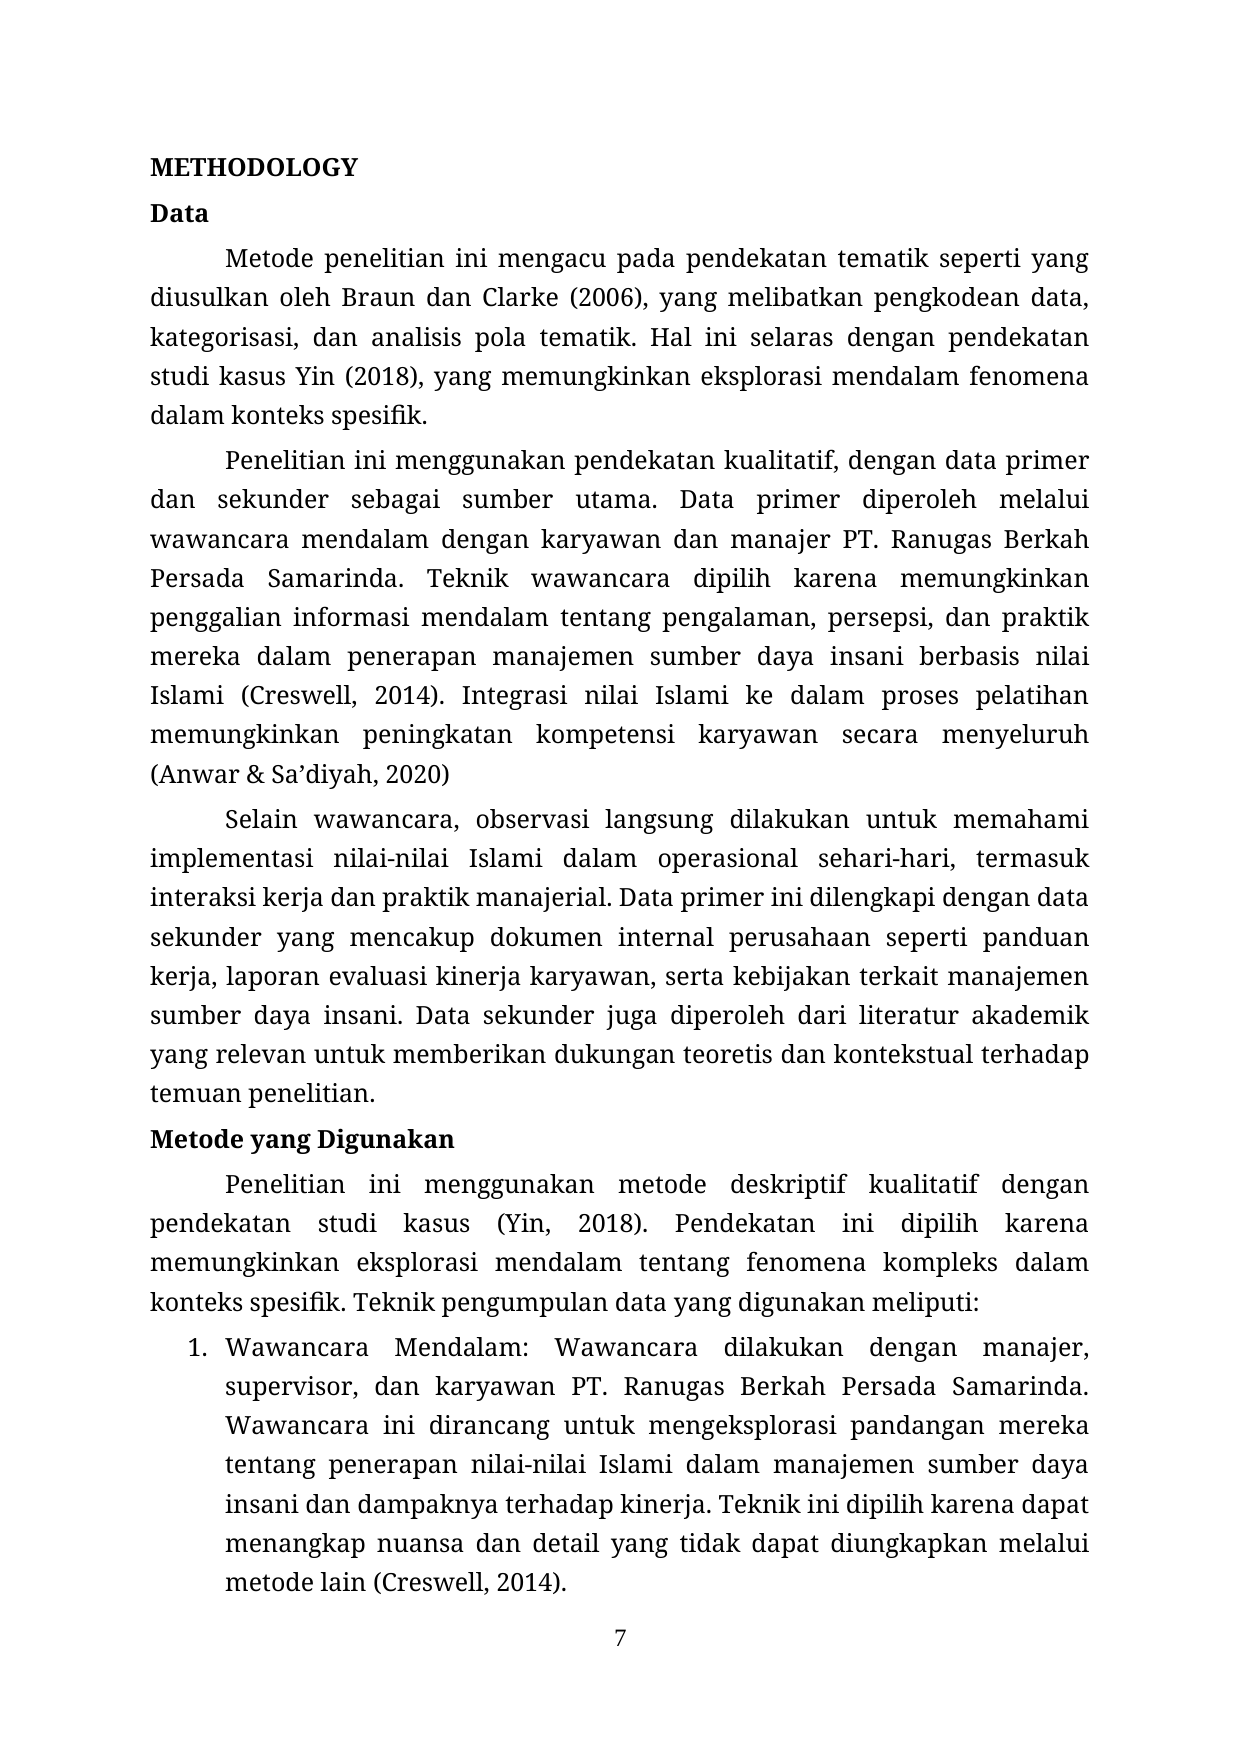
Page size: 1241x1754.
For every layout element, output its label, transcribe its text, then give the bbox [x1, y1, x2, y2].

text Penelitian ini menggunakan metode deskriptif kualitatif dengan pendekatan studi kasus (Yin, 2018). Pendekatan ini dipilih karena memungkinkan eksplorasi mendalam tentang fenomena kompleks dalam konteks spesifik. Teknik pengumpulan data yang digunakan meliputi: [150, 1167, 1090, 1318]
text Penelitian ini menggunakan pendekatan kualitatif, dengan data primer dan sekunder sebagai sumber utama. Data primer diperoleh melalui wawancara mendalam dengan karyawan dan manajer PT. Ranugas Berkah Persada Samarinda. Teknik wawancara dipilih karena memungkinkan penggalian informasi mendalam tentang pengalaman, persepsi, dan praktik mereka dalam penerapan manajemen sumber daya insani berbasis nilai Islami (Creswell, 2014). Integrasi nilai Islami ke dalam proses pelatihan memungkinkan peningkatan kompetensi karyawan secara menyeluruh (Anwar & Sa’diyah, 2020) [150, 443, 1090, 790]
text Data [150, 195, 1090, 229]
text METHODOLOGY [150, 150, 1090, 184]
list Wawancara Mendalam: Wawancara dilakukan dengan manajer, supervisor, dan karyawan PT. Ranugas Berkah Persada Samarinda. Wawancara ini dirancang untuk mengeksplorasi pandangan mereka tentang penerapan nilai-nilai Islami dalam manajemen sumber daya insani dan dampaknya terhadap kinerja. Teknik ini dipilih karena dapat menangkap nuansa dan detail yang tidak dapat diungkapkan melalui metode lain (Creswell, 2014). [187, 1329, 1090, 1599]
text Metode yang Digunakan [150, 1121, 1090, 1155]
text Metode penelitian ini mengacu pada pendekatan tematik seperti yang diusulkan oleh Braun dan Clarke (2006), yang melibatkan pengkodean data, kategorisasi, dan analisis pola tematik. Hal ini selaras dengan pendekatan studi kasus Yin (2018), yang memungkinkan eksplorasi mendalam fenomena dalam konteks spesifik. [150, 241, 1090, 432]
text Selain wawancara, observasi langsung dilakukan untuk memahami implementasi nilai-nilai Islami dalam operasional sehari-hari, termasuk interaksi kerja dan praktik manajerial. Data primer ini dilengkapi dengan data sekunder yang mencakup dokumen internal perusahaan seperti panduan kerja, laporan evaluasi kinerja karyawan, serta kebijakan terkait manajemen sumber daya insani. Data sekunder juga diperoleh dari literatur akademik yang relevan untuk memberikan dukungan teoretis dan kontekstual terhadap temuan penelitian. [150, 802, 1090, 1110]
